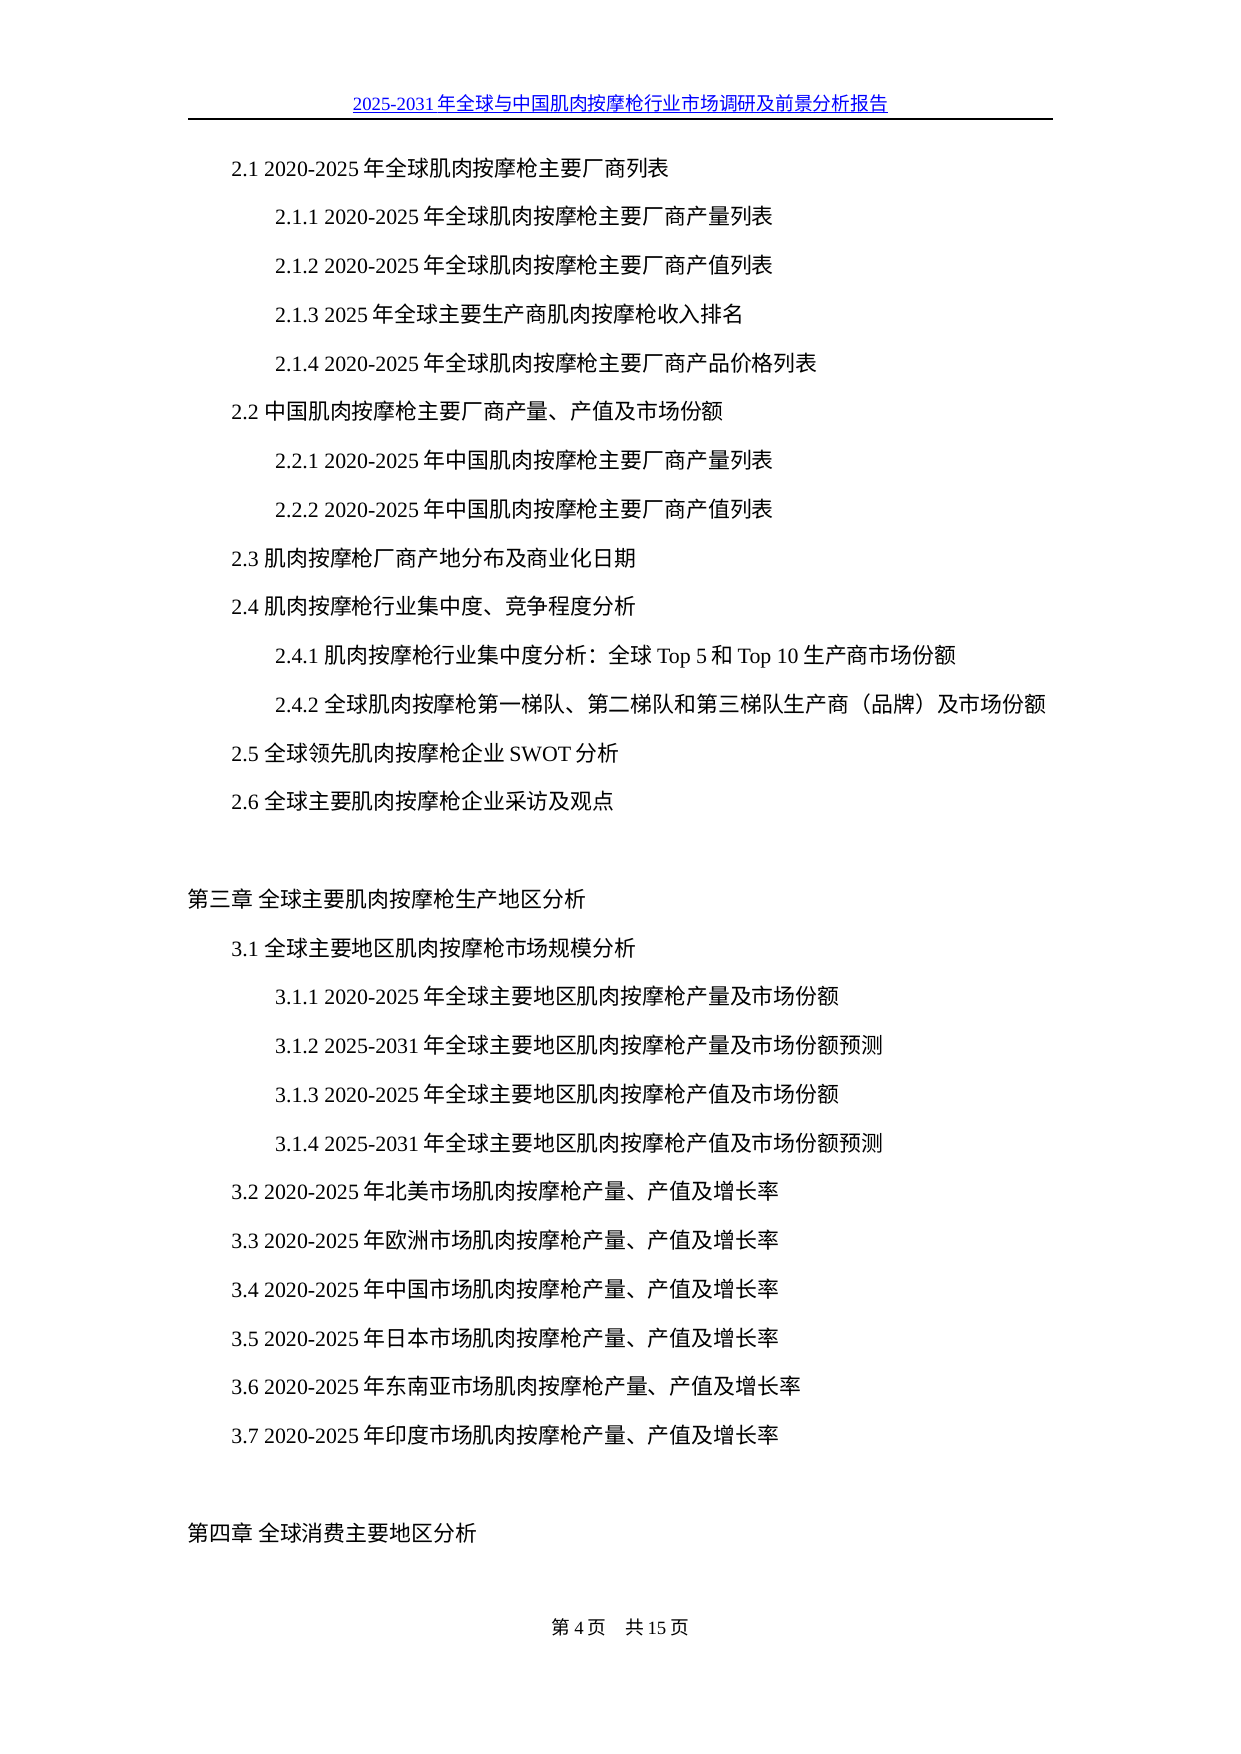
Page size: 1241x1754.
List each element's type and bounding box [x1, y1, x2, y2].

text [187, 150, 1053, 1548]
